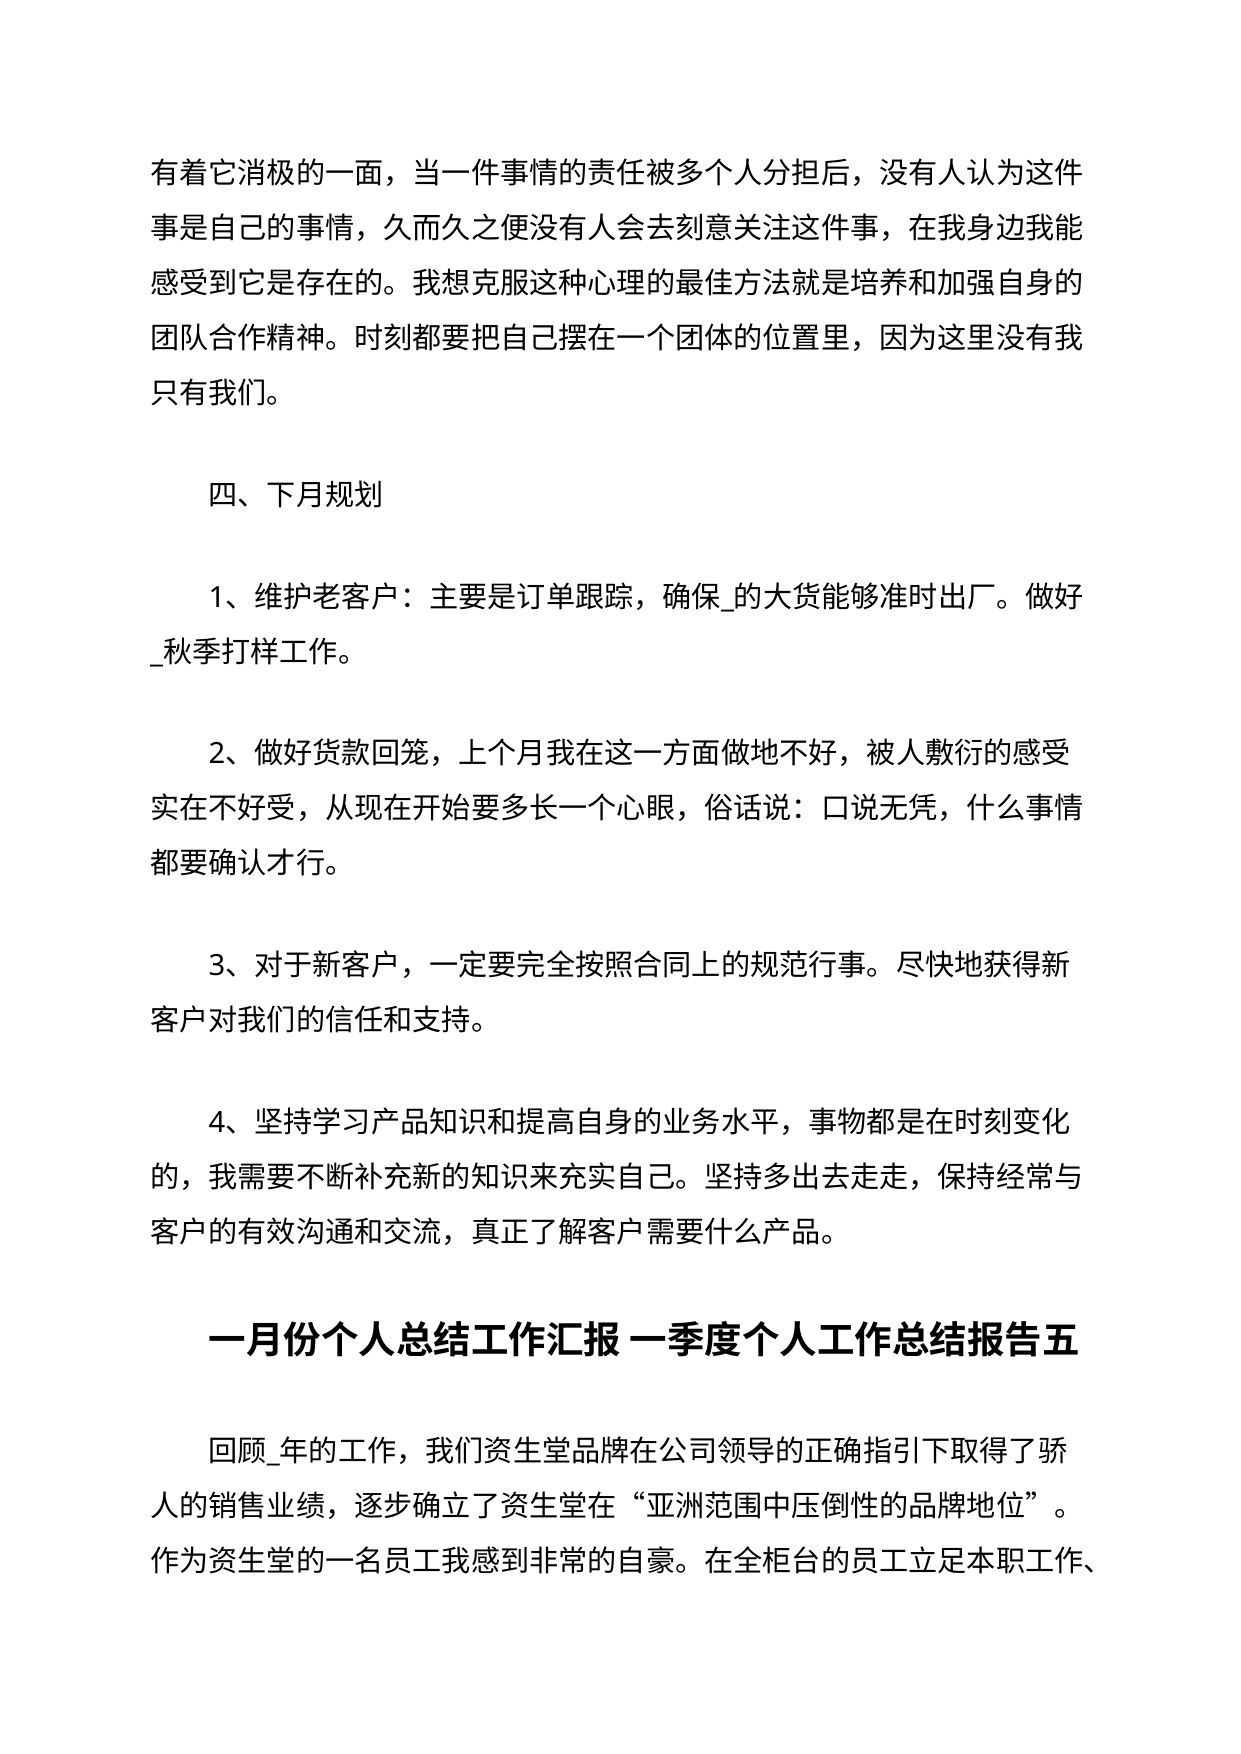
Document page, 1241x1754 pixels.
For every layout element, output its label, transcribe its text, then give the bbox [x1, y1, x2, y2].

text 3、对于新客户，一定要完全按照合同上的规范行事。尽快地获得新客户对我们的信任和支持。 [150, 942, 1090, 1039]
text 四、下月规划 [150, 471, 1090, 514]
text 1、维护老客户：主要是订单跟踪，确保_的大货能够准时出厂。做好_秋季打样工作。 [150, 573, 1090, 671]
text 2、做好货款回笼，上个月我在这一方面做地不好，被人敷衍的感受实在不好受，从现在开始要多长一个心眼，俗话说：口说无凭，什么事情都要确认才行。 [150, 730, 1090, 882]
text 4、坚持学习产品知识和提高自身的业务水平，事物都是在时刻变化的，我需要不断补充新的知识来充实自己。坚持多出去走走，保持经常与客户的有效沟通和交流，真正了解客户需要什么产品。 [150, 1098, 1090, 1251]
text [150, 150, 1090, 412]
text 一月份个人总结工作汇报 一季度个人工作总结报告五 [150, 1310, 1090, 1364]
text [150, 1428, 1090, 1580]
